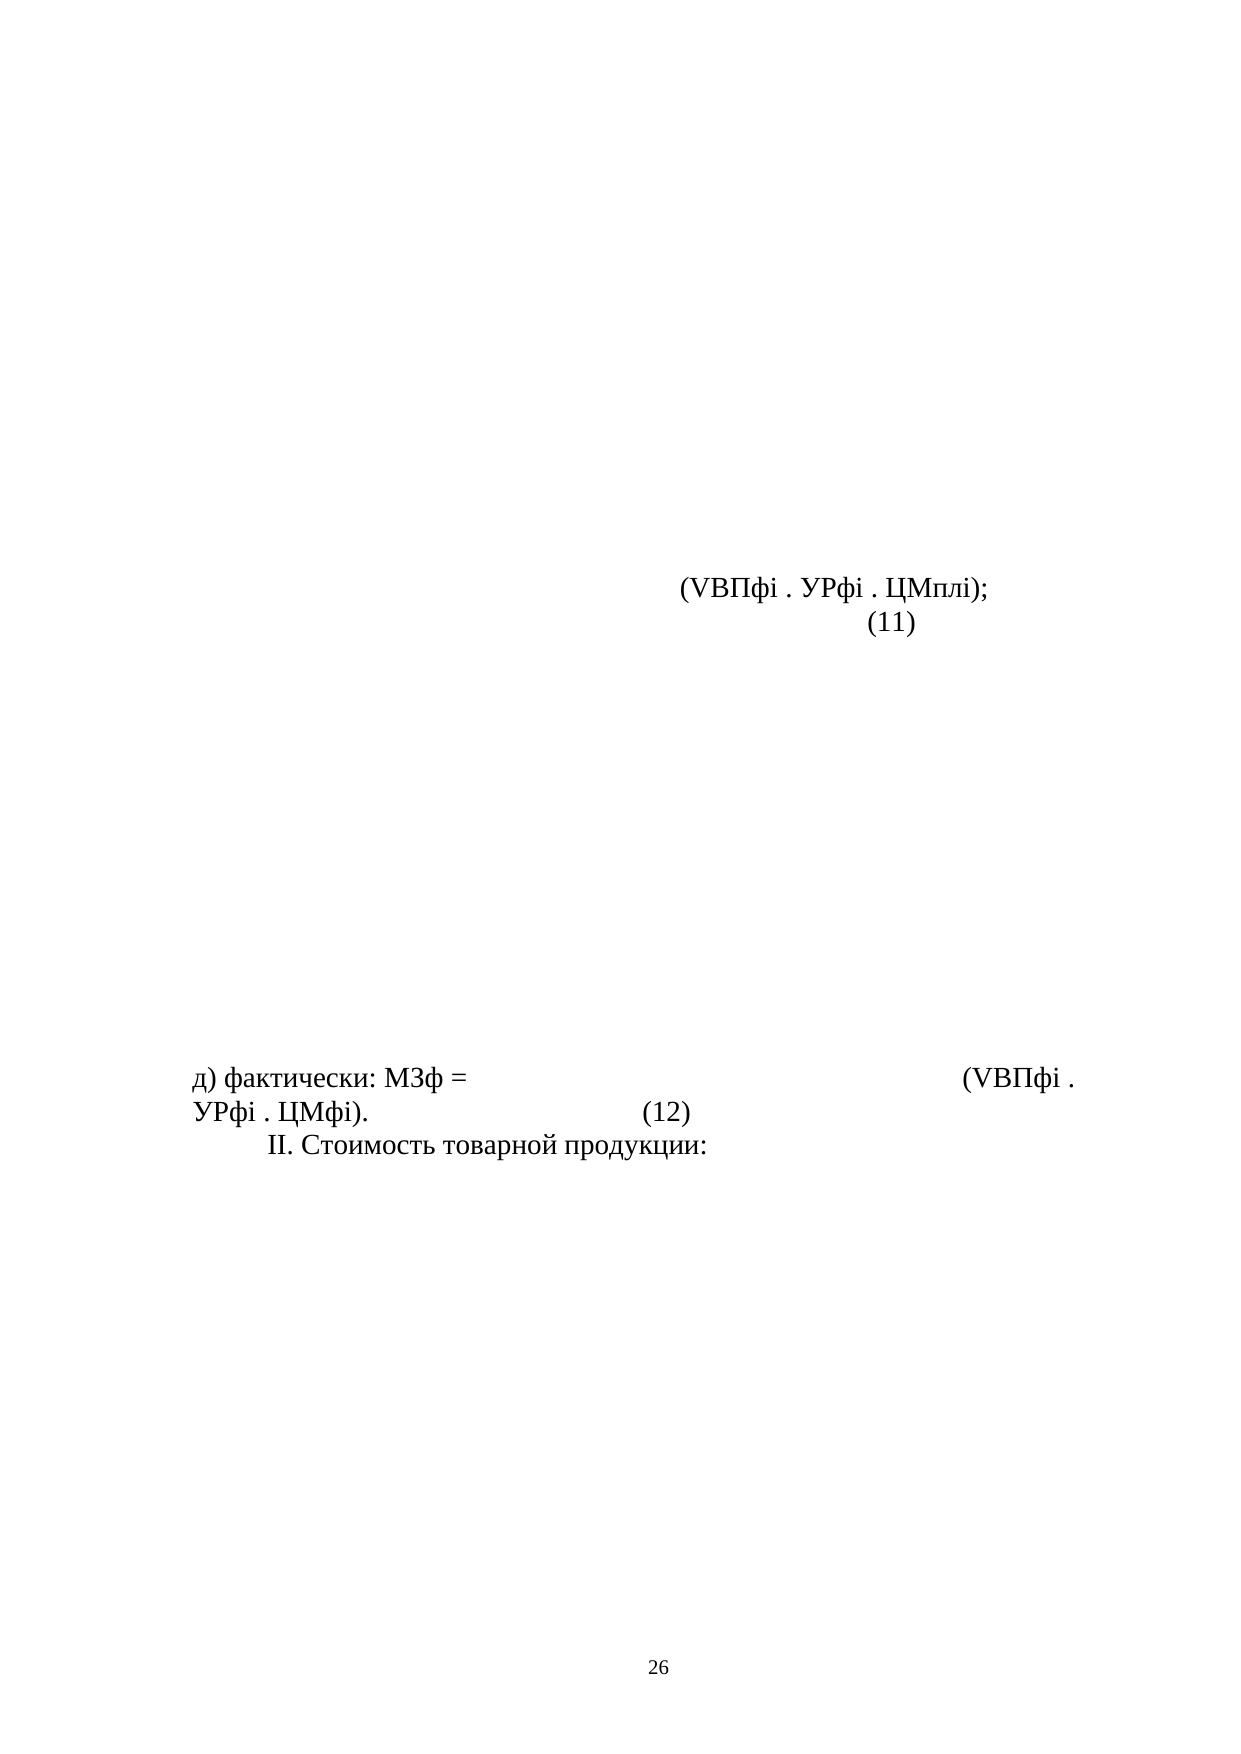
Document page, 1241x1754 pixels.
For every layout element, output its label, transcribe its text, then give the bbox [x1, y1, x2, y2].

text II. Стоимость товарной продукции: [192, 1127, 1143, 1161]
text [192, 148, 1143, 638]
text д) фактически: МЗф = (VВПфi . УРфi . ЦМфi). (12) [192, 638, 1143, 1127]
